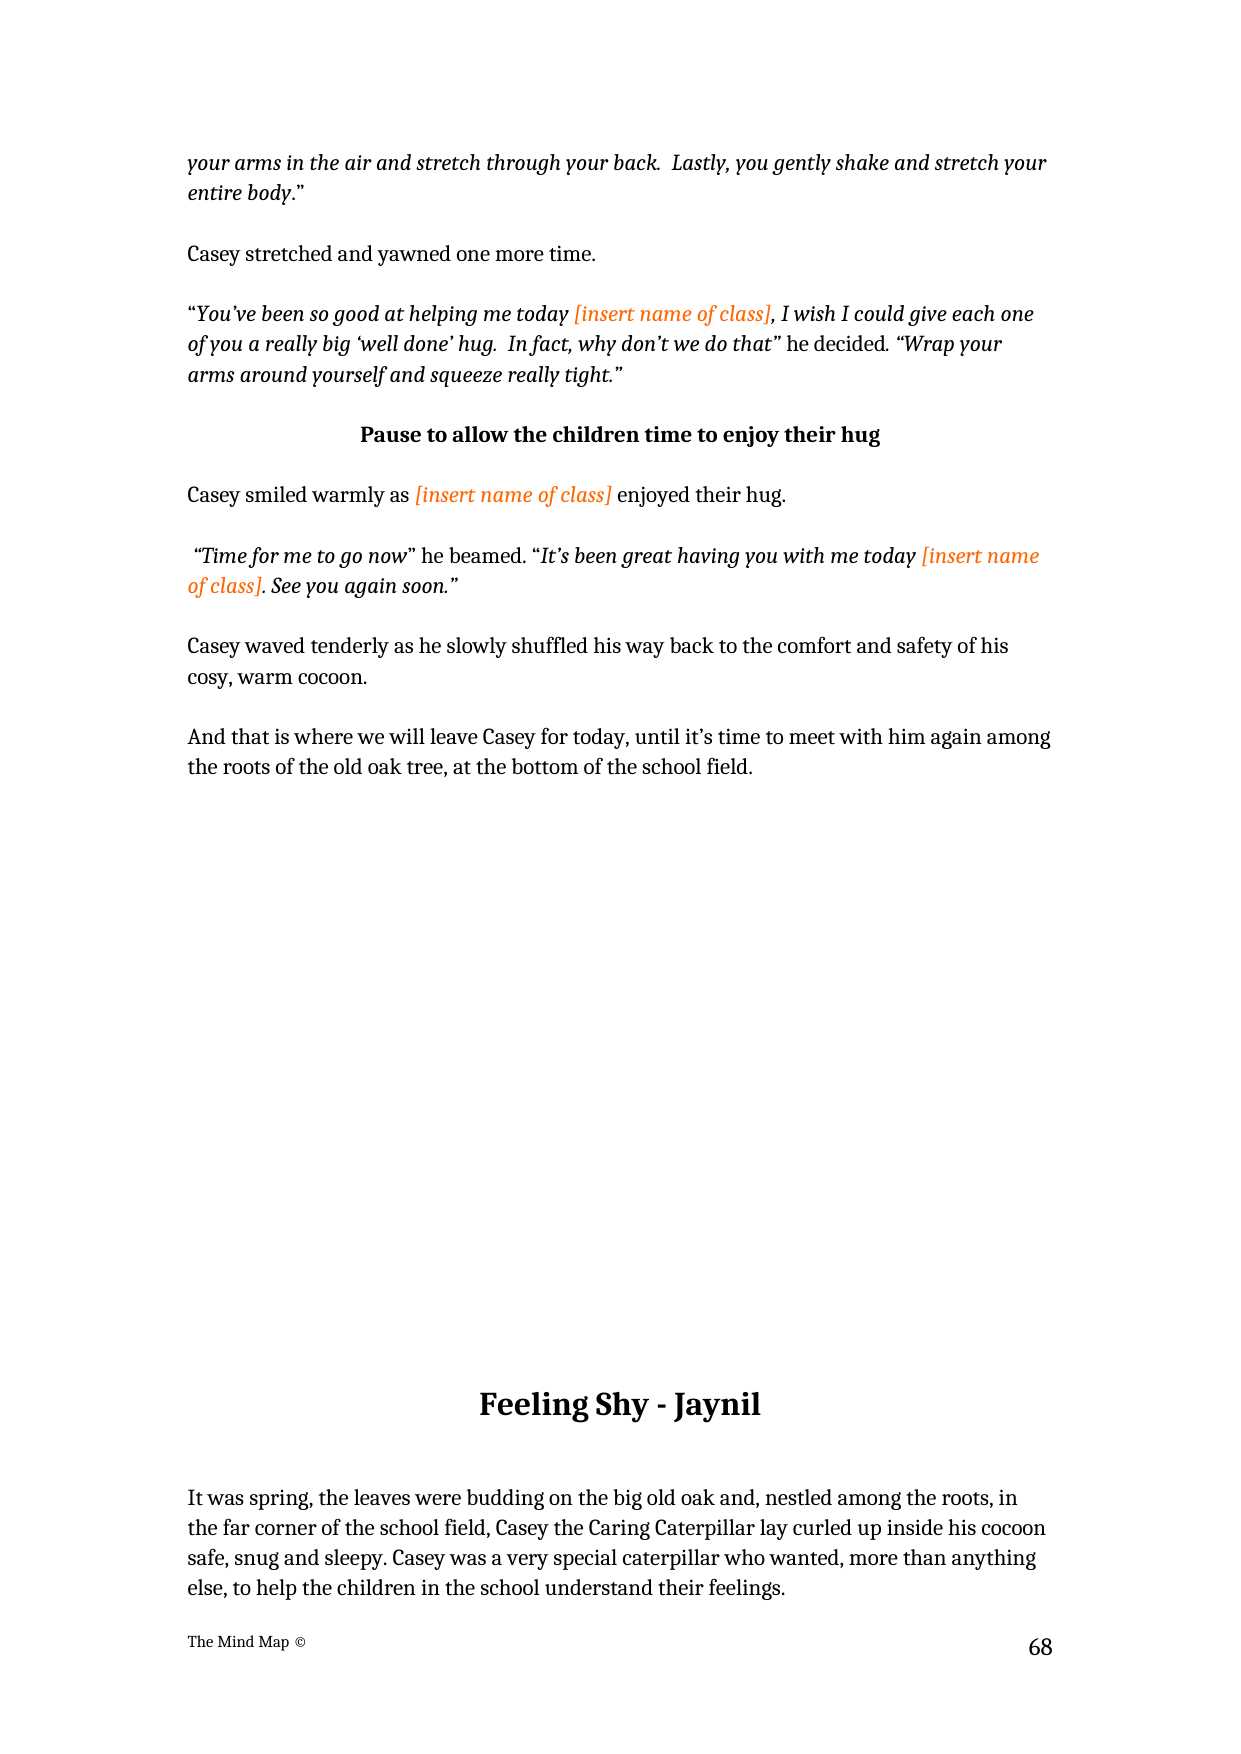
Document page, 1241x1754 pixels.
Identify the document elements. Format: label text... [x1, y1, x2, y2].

text Feeling Shy - Jaynil [187, 1386, 1053, 1424]
text Casey stretched and yawned one more time. [187, 241, 1053, 267]
text Pause to allow the children time to enjoy their hug [187, 422, 1053, 448]
text It was spring, the leaves were budding on the big old oak and, nestled among the roots, in the far corner of the school field, Casey the Caring Caterpillar lay curled up inside his cocoon safe, snug and sleepy. Casey was a very special caterpillar who wanted, more than anything else, to help the children in the school understand their feelings. [187, 1484, 1053, 1601]
text Casey waved tenderly as he slowly shuffled his way back to the comfort and safety of his cosy, warm cocoon. [187, 633, 1053, 690]
text And that is where we will leave Casey for today, until it’s time to meet with him again among the roots of the old oak tree, at the bottom of the school field. [187, 724, 1053, 781]
text “You’ve been so good at helping me today [insert name of class], I wish I could give each one of you a really big ‘well done’ hug. In fact, why don’t we do that” he decided. “Wrap your arms around yourself and squeeze really tight.” [187, 301, 1053, 388]
text “Time for me to go now” he beamed. “It’s been great having you with me today [insert name of class]. See you again soon.” [187, 543, 1053, 599]
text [187, 150, 1053, 207]
text Casey smiled warmly as [insert name of class] enjoyed their hug. [187, 482, 1053, 509]
